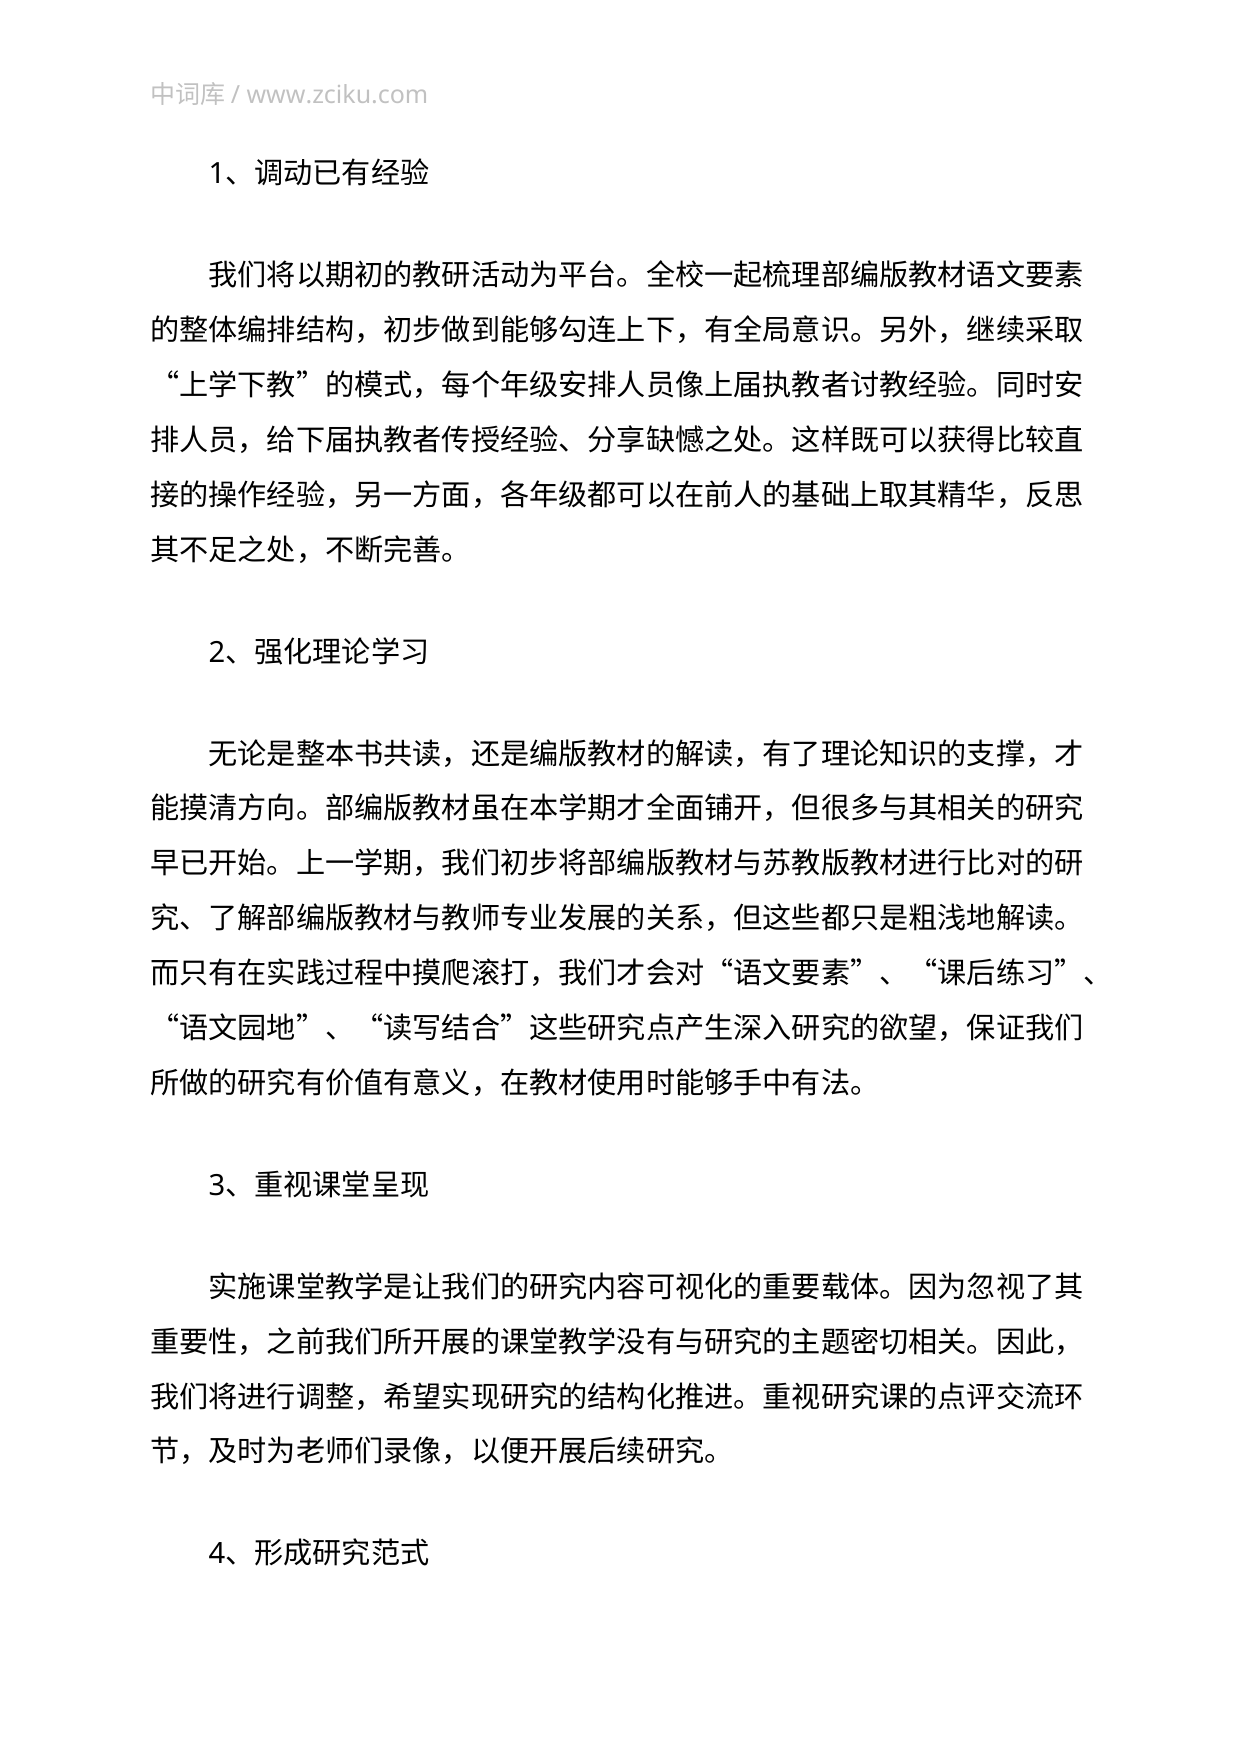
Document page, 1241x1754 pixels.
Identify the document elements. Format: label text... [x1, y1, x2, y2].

text 2、强化理论学习 [150, 628, 1090, 671]
text 我们将以期初的教研活动为平台。全校一起梳理部编版教材语文要素的整体编排结构，初步做到能够勾连上下，有全局意识。另外，继续采取“上学下教”的模式，每个年级安排人员像上届执教者讨教经验。同时安排人员，给下届执教者传授经验、分享缺憾之处。这样既可以获得比较直接的操作经验，另一方面，各年级都可以在前人的基础上取其精华，反思其不足之处，不断完善。 [150, 252, 1090, 569]
text 无论是整本书共读，还是编版教材的解读，有了理论知识的支撑，才能摸清方向。部编版教材虽在本学期才全面铺开，但很多与其相关的研究早已开始。上一学期，我们初步将部编版教材与苏教版教材进行比对的研究、了解部编版教材与教师专业发展的关系，但这些都只是粗浅地解读。而只有在实践过程中摸爬滚打，我们才会对“语文要素”、“课后练习”、“语文园地”、“读写结合”这些研究点产生深入研究的欲望，保证我们所做的研究有价值有意义，在教材使用时能够手中有法。 [150, 730, 1090, 1102]
text 3、重视课堂呈现 [150, 1161, 1090, 1204]
text 1、调动已有经验 [150, 150, 1090, 192]
text 实施课堂教学是让我们的研究内容可视化的重要载体。因为忽视了其重要性，之前我们所开展的课堂教学没有与研究的主题密切相关。因此，我们将进行调整，希望实现研究的结构化推进。重视研究课的点评交流环节，及时为老师们录像，以便开展后续研究。 [150, 1263, 1090, 1470]
text 4、形成研究范式 [150, 1530, 1090, 1572]
